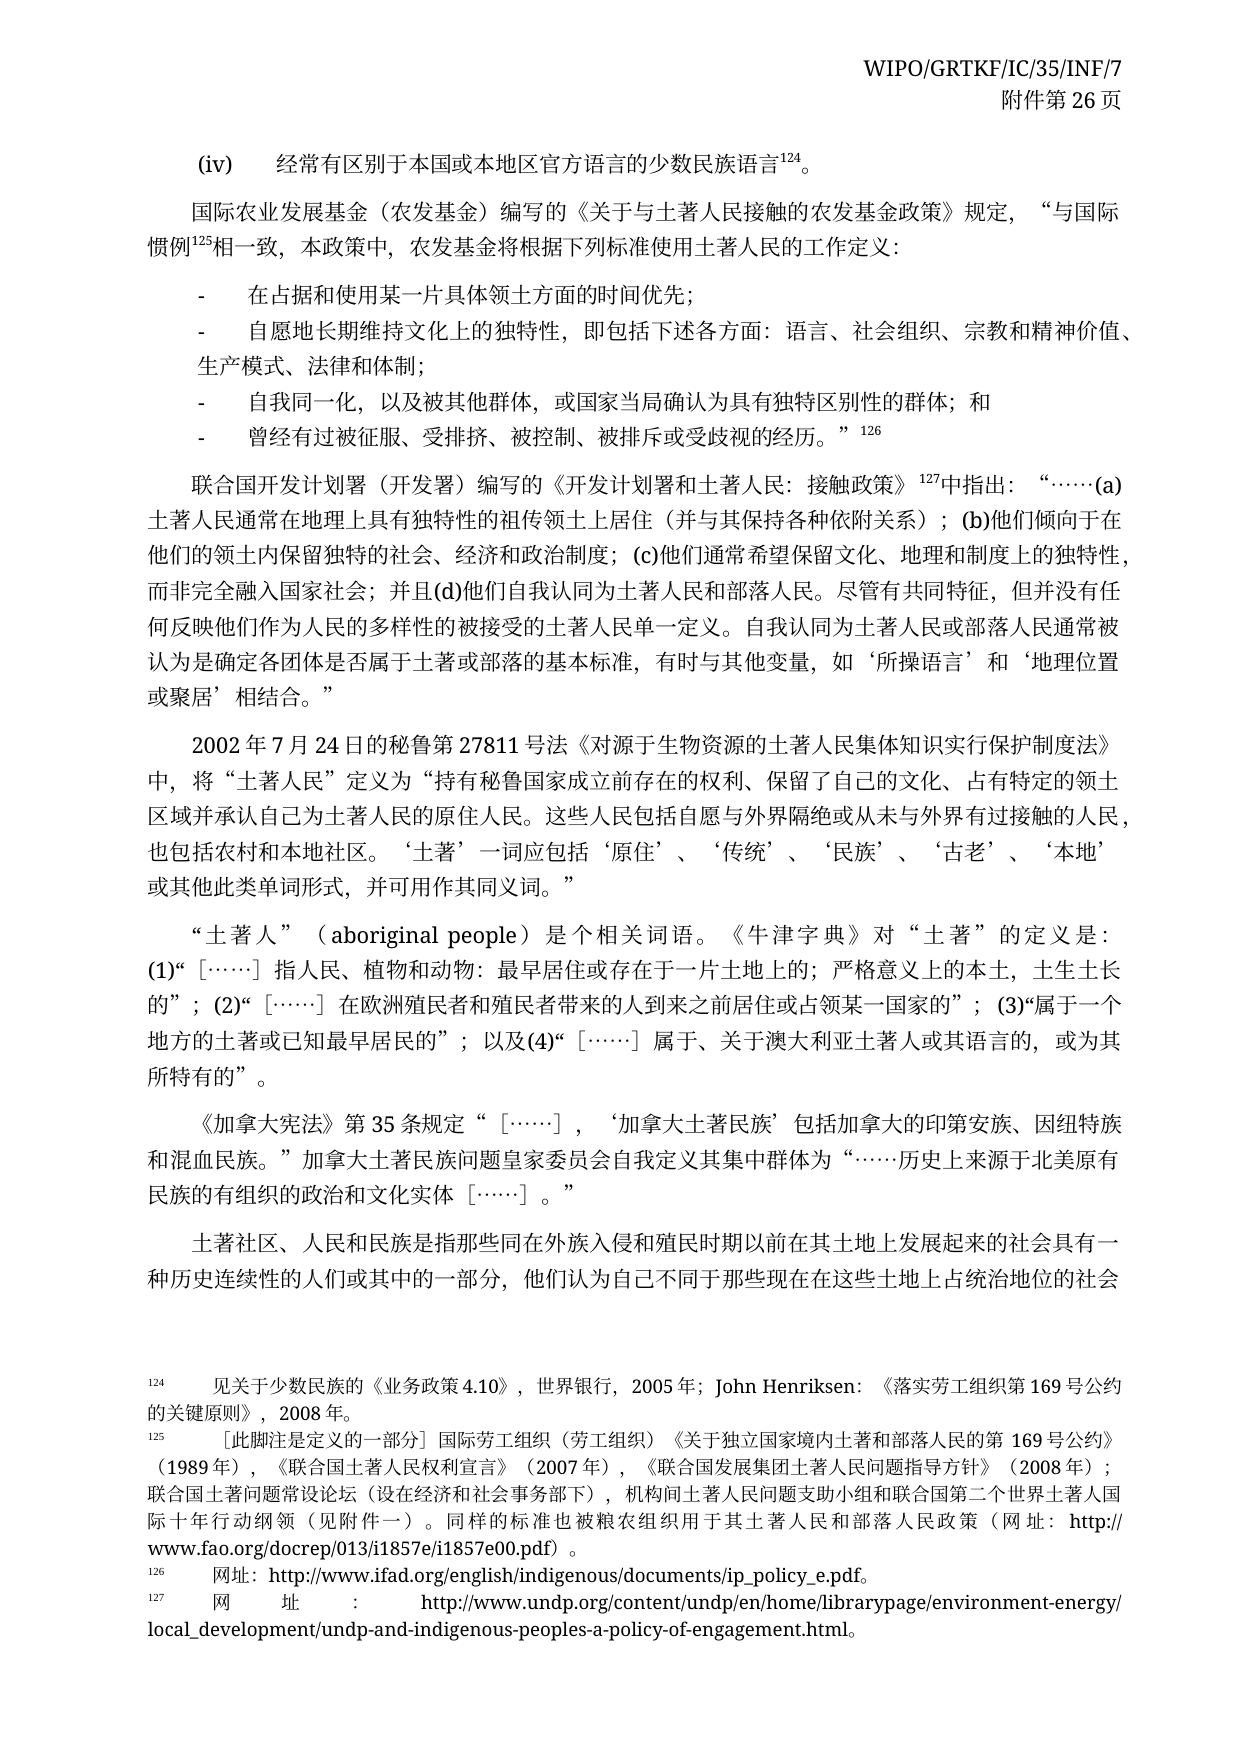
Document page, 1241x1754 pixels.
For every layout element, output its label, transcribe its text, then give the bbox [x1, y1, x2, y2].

text 《加拿大宪法》第35条规定“［……］，‘加拿大土著民族’包括加拿大的印第安族、因纽特族和混血民族。”加拿大土著民族问题皇家委员会自我定义其集中群体为“……历史上来源于北美原有民族的有组织的政治和文化实体［……］。” [148, 1104, 1122, 1210]
text “土著人”（aboriginal people）是个相关词语。《牛津字典》对“土著”的定义是：(1)“［……］指人民、植物和动物：最早居住或存在于一片土地上的；严格意义上的本土，土生土长的”；(2)“［……］在欧洲殖民者和殖民者带来的人到来之前居住或占领某一国家的”；(3)“属于一个地方的土著或已知最早居民的”；以及(4)“［……］属于、关于澳大利亚土著人或其语言的，或为其所特有的”。 [148, 914, 1122, 1091]
list 自愿地长期维持文化上的独特性，即包括下述各方面：语言、社会组织、宗教和精神价值、生产模式、法律和体制； [198, 310, 1122, 381]
list 在占据和使用某一片具体领土方面的时间优先； [198, 274, 1122, 310]
text 联合国开发计划署（开发署）编写的《开发计划署和土著人民：接触政策》中指出：“……(a)土著人民通常在地理上具有独特性的祖传领土上居住（并与其保持各种依附关系）；(b)他们倾向于在他们的领土内保留独特的社会、经济和政治制度；(c)他们通常希望保留文化、地理和制度上的独特性，而非完全融入国家社会；并且(d)他们自我认同为土著人民和部落人民。尽管有共同特征，但并没有任何反映他们作为人民的多样性的被接受的土著人民单一定义。自我认同为土著人民或部落人民通常被认为是确定各团体是否属于土著或部落的基本标准，有时与其他变量，如‘所操语言’和‘地理位置或聚居’相结合。” [148, 464, 1122, 712]
text 国际农业发展基金（农发基金）编写的《关于与土著人民接触的农发基金政策》规定，“与国际惯例相一致，本政策中，农发基金将根据下列标准使用土著人民的工作定义： [148, 191, 1122, 262]
text (iv) 经常有区别于本国或本地区官方语言的少数民族语言。 [198, 143, 1122, 179]
text 2002年7月24日的秘鲁第27811号法《对源于生物资源的土著人民集体知识实行保护制度法》中，将“土著人民”定义为“持有秘鲁国家成立前存在的权利、保留了自己的文化、占有特定的领土区域并承认自己为土著人民的原住人民。这些人民包括自愿与外界隔绝或从未与外界有过接触的人民，也包括农村和本地社区。‘土著’一词应包括‘原住’、‘传统’、‘民族’、‘古老’、‘本地’或其他此类单词形式，并可用作其同义词。” [148, 724, 1122, 902]
list 曾经有过被征服、受排挤、被控制、被排斥或受歧视的经历。” [198, 416, 1122, 452]
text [148, 1222, 1122, 1293]
list 自我同一化，以及被其他群体，或国家当局确认为具有独特区别性的群体；和 [198, 381, 1122, 416]
